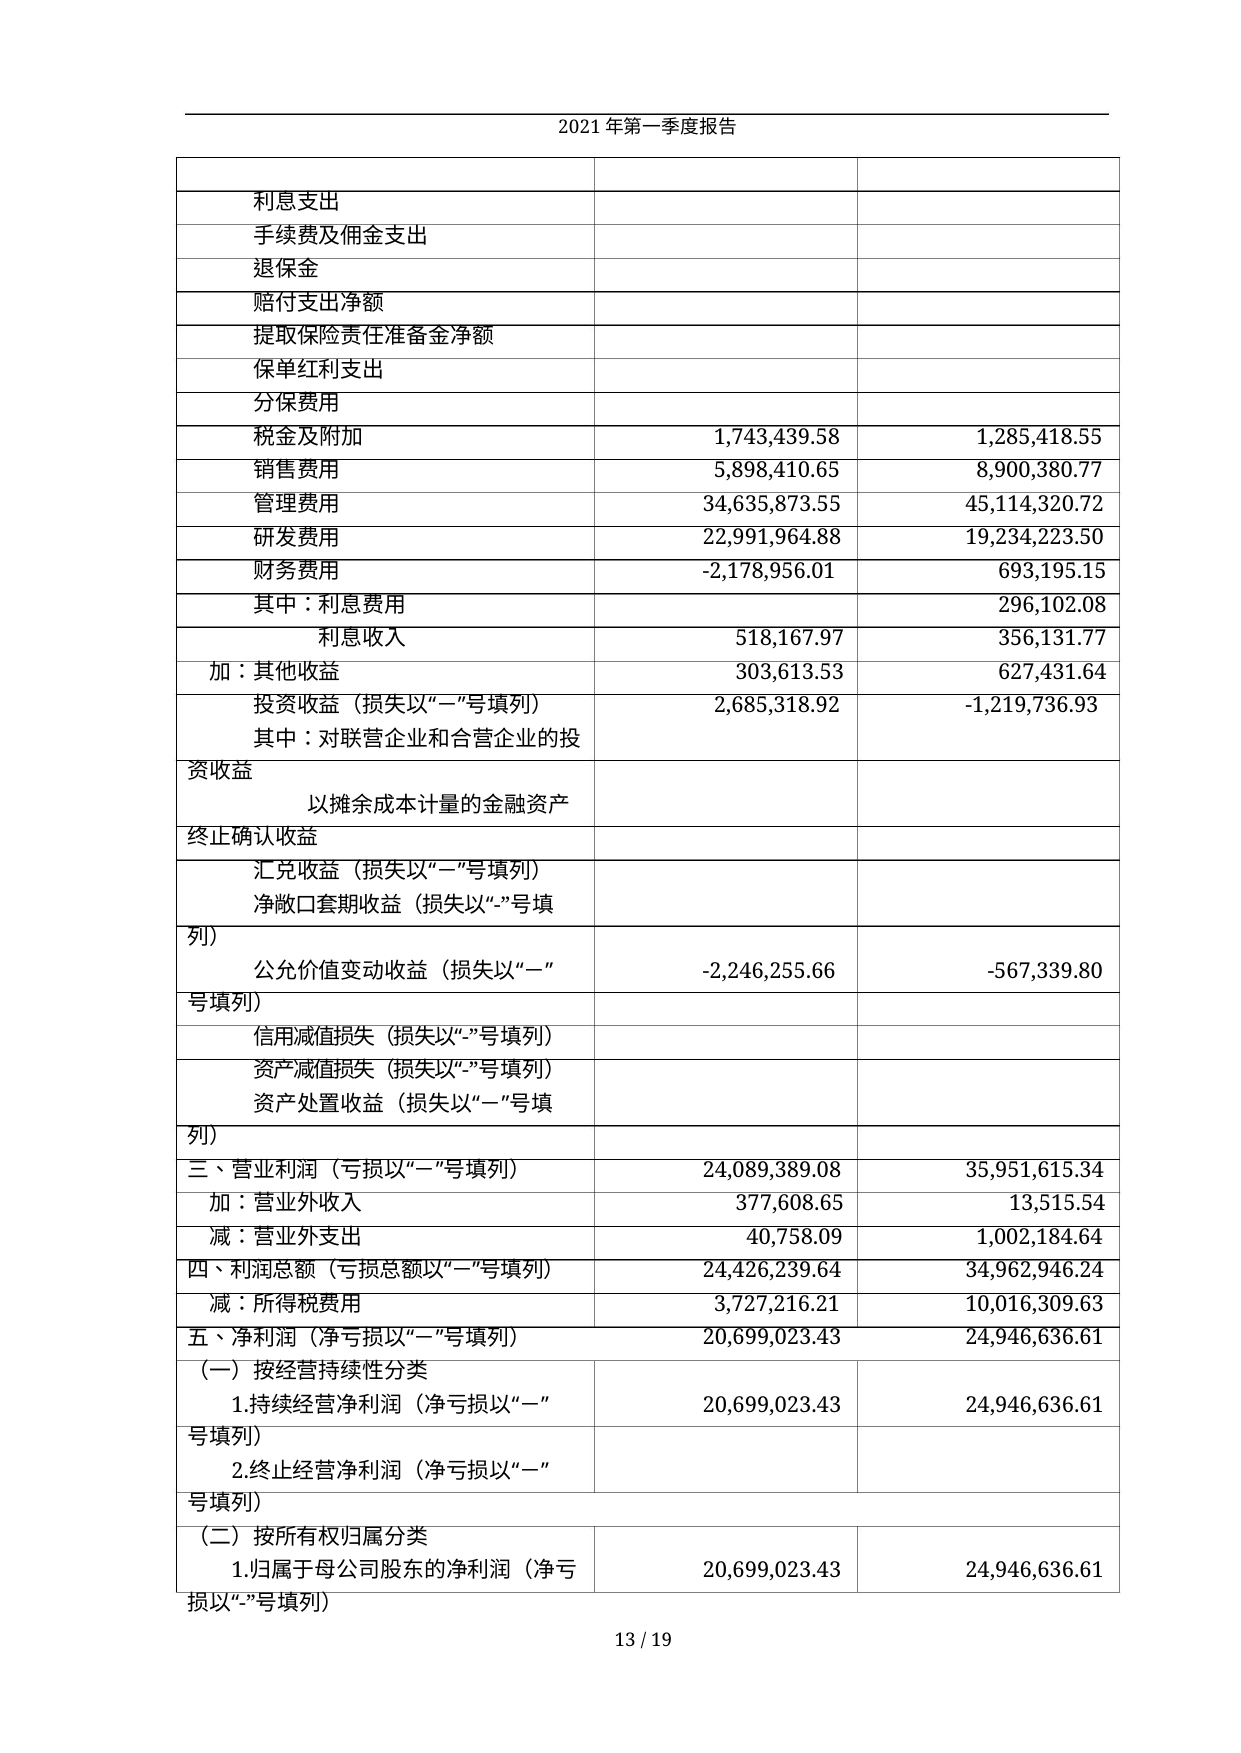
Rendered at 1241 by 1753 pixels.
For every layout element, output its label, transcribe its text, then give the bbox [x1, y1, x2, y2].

text 手续费及佣金支出 [253, 226, 454, 248]
text 24,426,239.64 [702, 1260, 870, 1282]
text （二）按所有权归属分类 [187, 1527, 607, 1549]
text 627,431.64 [998, 662, 1133, 684]
text 销售费用 [253, 460, 388, 482]
text 以摊余成本计量的金融资产 [307, 795, 596, 817]
text 汇兑收益（损失以“－”号填列） [253, 861, 607, 883]
text 号填列） [187, 1493, 607, 1515]
text 13,515.54 [1009, 1193, 1133, 1215]
text 五、净利润（净亏损以“－”号填列） [187, 1327, 607, 1349]
text 3,727,216.21 [713, 1294, 870, 1316]
text 号填列） [187, 1427, 607, 1449]
text 34,962,946.24 [965, 1260, 1133, 1282]
picture [173, 154, 1122, 1595]
text 296,102.08 [998, 595, 1133, 617]
text 303,613.53 [735, 662, 870, 684]
text 10,016,309.63 [965, 1294, 1133, 1316]
text 列） [187, 927, 256, 949]
text 其中：利息费用 [253, 595, 432, 617]
text 投资收益（损失以“－”号填列） [253, 695, 608, 717]
text 20,699,023.43 [702, 1560, 870, 1582]
text 终止确认收益 [187, 827, 607, 849]
text 四、利润总额（亏损总额以“－”号填列） [187, 1260, 630, 1282]
text 356,131.77 [998, 628, 1133, 650]
text 20,699,023.43 [702, 1394, 870, 1417]
text 20,699,023.43 [702, 1327, 870, 1349]
text 5,898,410.65 [713, 460, 870, 482]
text 信用减值损失（损失以“-”号填列） [253, 1027, 619, 1048]
text 净敞口套期收益（损失以“-”号填 [253, 894, 619, 916]
text 保单红利支出 [253, 359, 520, 382]
text 减：营业外支出 [209, 1227, 388, 1249]
text 34,635,873.55 [702, 494, 870, 516]
text 损以“-”号填列） [187, 1593, 607, 1614]
text 利息支出 [253, 192, 366, 214]
text 693,195.15 [998, 561, 1133, 583]
text 公允价值变动收益（损失以“－” [253, 961, 608, 982]
text 赔付支出净额 [253, 293, 520, 315]
text 1,743,439.58 [713, 427, 870, 449]
text 三、营业利润（亏损以“－”号填列） [187, 1160, 586, 1182]
text 518,167.97 [735, 628, 870, 650]
text 19,234,223.50 [965, 527, 1133, 549]
text 分保费用 [253, 393, 520, 415]
text -2,246,255.66 [702, 961, 870, 982]
text 1,285,418.55 [976, 427, 1133, 449]
text 资收益 [187, 761, 278, 783]
text 财务费用 [253, 561, 366, 583]
text 利息收入 [318, 628, 432, 650]
text 24,089,389.08 [702, 1160, 870, 1182]
text 24,946,636.61 [965, 1327, 1133, 1349]
text 22,991,964.88 [702, 527, 870, 549]
text 减：所得税费用 [209, 1294, 630, 1316]
text 8,900,380.77 [976, 460, 1133, 482]
text （一）按经营持续性分类 [187, 1361, 607, 1383]
text 列） [187, 1126, 256, 1148]
text 45,114,320.72 [965, 494, 1133, 516]
text 1.持续经营净利润（净亏损以“－” [231, 1394, 607, 1417]
text 2,685,318.92 [713, 695, 870, 717]
text 加：营业外收入 [209, 1193, 586, 1215]
text 其中：对联营企业和合营企业的投 [253, 729, 608, 751]
picture [182, 110, 1111, 117]
text 2021年第一季度报告 [558, 118, 759, 137]
text 24,946,636.61 [965, 1394, 1133, 1417]
text -567,339.80 [987, 961, 1133, 982]
text 号填列） [187, 993, 619, 1015]
text -1,219,736.93 [965, 695, 1133, 717]
text 13 / 19 [614, 1632, 705, 1650]
text 24,946,636.61 [965, 1560, 1133, 1582]
text 2.终止经营净利润（净亏损以“－” [231, 1461, 607, 1483]
text 加：其他收益 [209, 662, 366, 684]
text 40,758.09 [746, 1227, 870, 1249]
text -2,178,956.01 [702, 561, 870, 583]
text 税金及附加 [253, 427, 388, 449]
text 研发费用 [253, 527, 366, 549]
text 管理费用 [253, 494, 366, 516]
text 1.归属于母公司股东的净利润（净亏 [231, 1560, 607, 1582]
text 资产处置收益（损失以“－”号填 [253, 1093, 608, 1116]
text 35,951,615.34 [965, 1160, 1133, 1182]
text 377,608.65 [735, 1193, 870, 1215]
text 1,002,184.64 [976, 1227, 1133, 1249]
text 资产减值损失（损失以“-”号填列） [253, 1060, 641, 1082]
text 提取保险责任准备金净额 [253, 326, 520, 348]
text 退保金 [253, 259, 454, 281]
